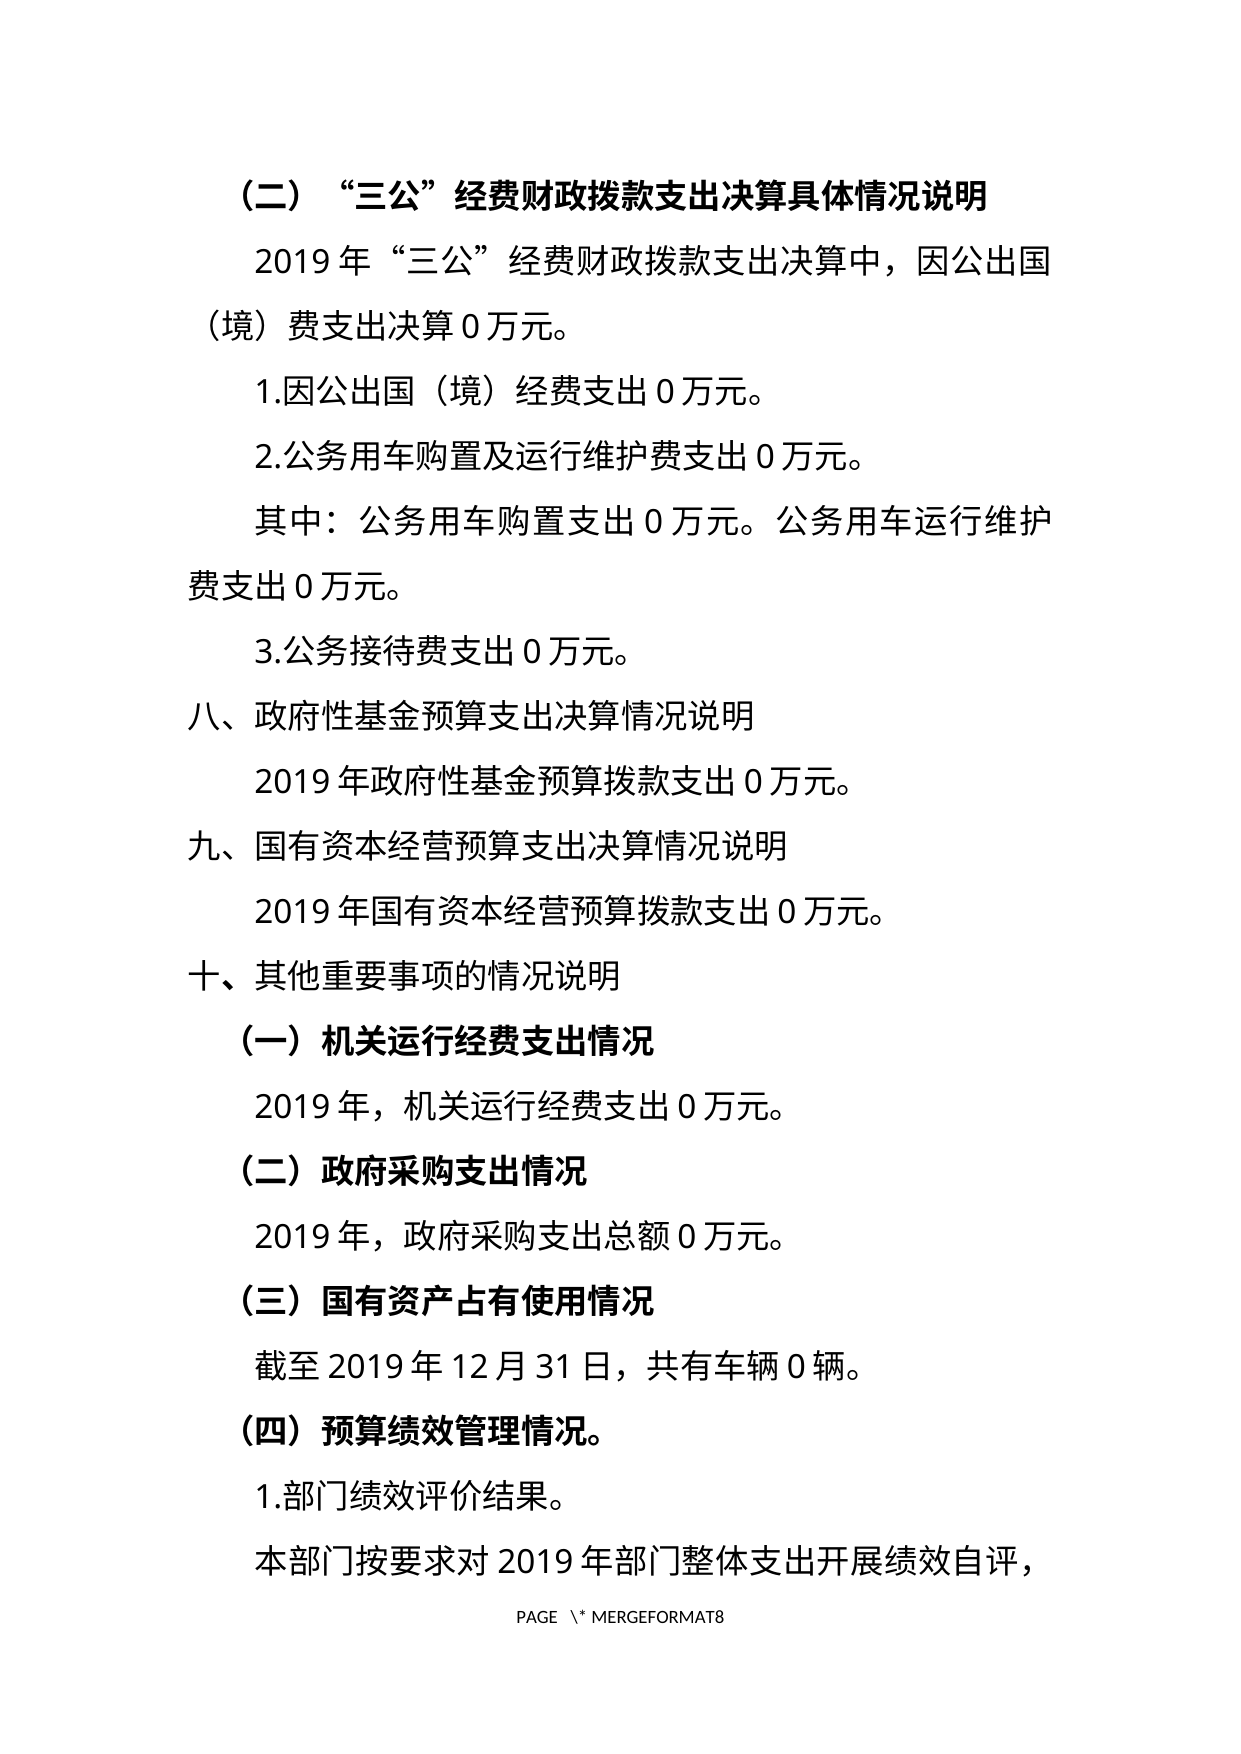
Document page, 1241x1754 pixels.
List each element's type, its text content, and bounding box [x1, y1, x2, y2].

text 其中：公务用车购置支出0万元。公务用车运行维护费支出0万元。 [187, 487, 1053, 617]
text （三）国有资产占有使用情况 [187, 1267, 1053, 1332]
text （四）预算绩效管理情况。 [187, 1397, 1053, 1462]
text 1.因公出国（境）经费支出0万元。 [187, 357, 1053, 422]
text 2019年“三公”经费财政拨款支出决算中，因公出国（境）费支出决算0万元。 [187, 227, 1053, 357]
text 1.部门绩效评价结果。 [187, 1462, 1053, 1527]
text 2019年政府性基金预算拨款支出0万元。 [187, 747, 1053, 812]
text 2.公务用车购置及运行维护费支出0万元。 [187, 422, 1053, 487]
text 截至2019年12月31日，共有车辆0辆。 [187, 1332, 1053, 1397]
text （一）机关运行经费支出情况 [187, 1007, 1053, 1072]
list 九、国有资本经营预算支出决算情况说明 [187, 812, 1053, 877]
text 十、其他重要事项的情况说明 [187, 942, 1053, 1007]
text （二）“三公”经费财政拨款支出决算具体情况说明 [187, 162, 1053, 227]
text （二）政府采购支出情况 [187, 1137, 1053, 1202]
text 3.公务接待费支出0万元。 [187, 617, 1053, 682]
text 2019年，机关运行经费支出0万元。 [187, 1072, 1053, 1137]
text 八、政府性基金预算支出决算情况说明 [187, 682, 1053, 747]
text 2019年国有资本经营预算拨款支出0万元。 [187, 877, 1053, 942]
text 2019年，政府采购支出总额0万元。 [187, 1202, 1053, 1267]
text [187, 1527, 1053, 1592]
